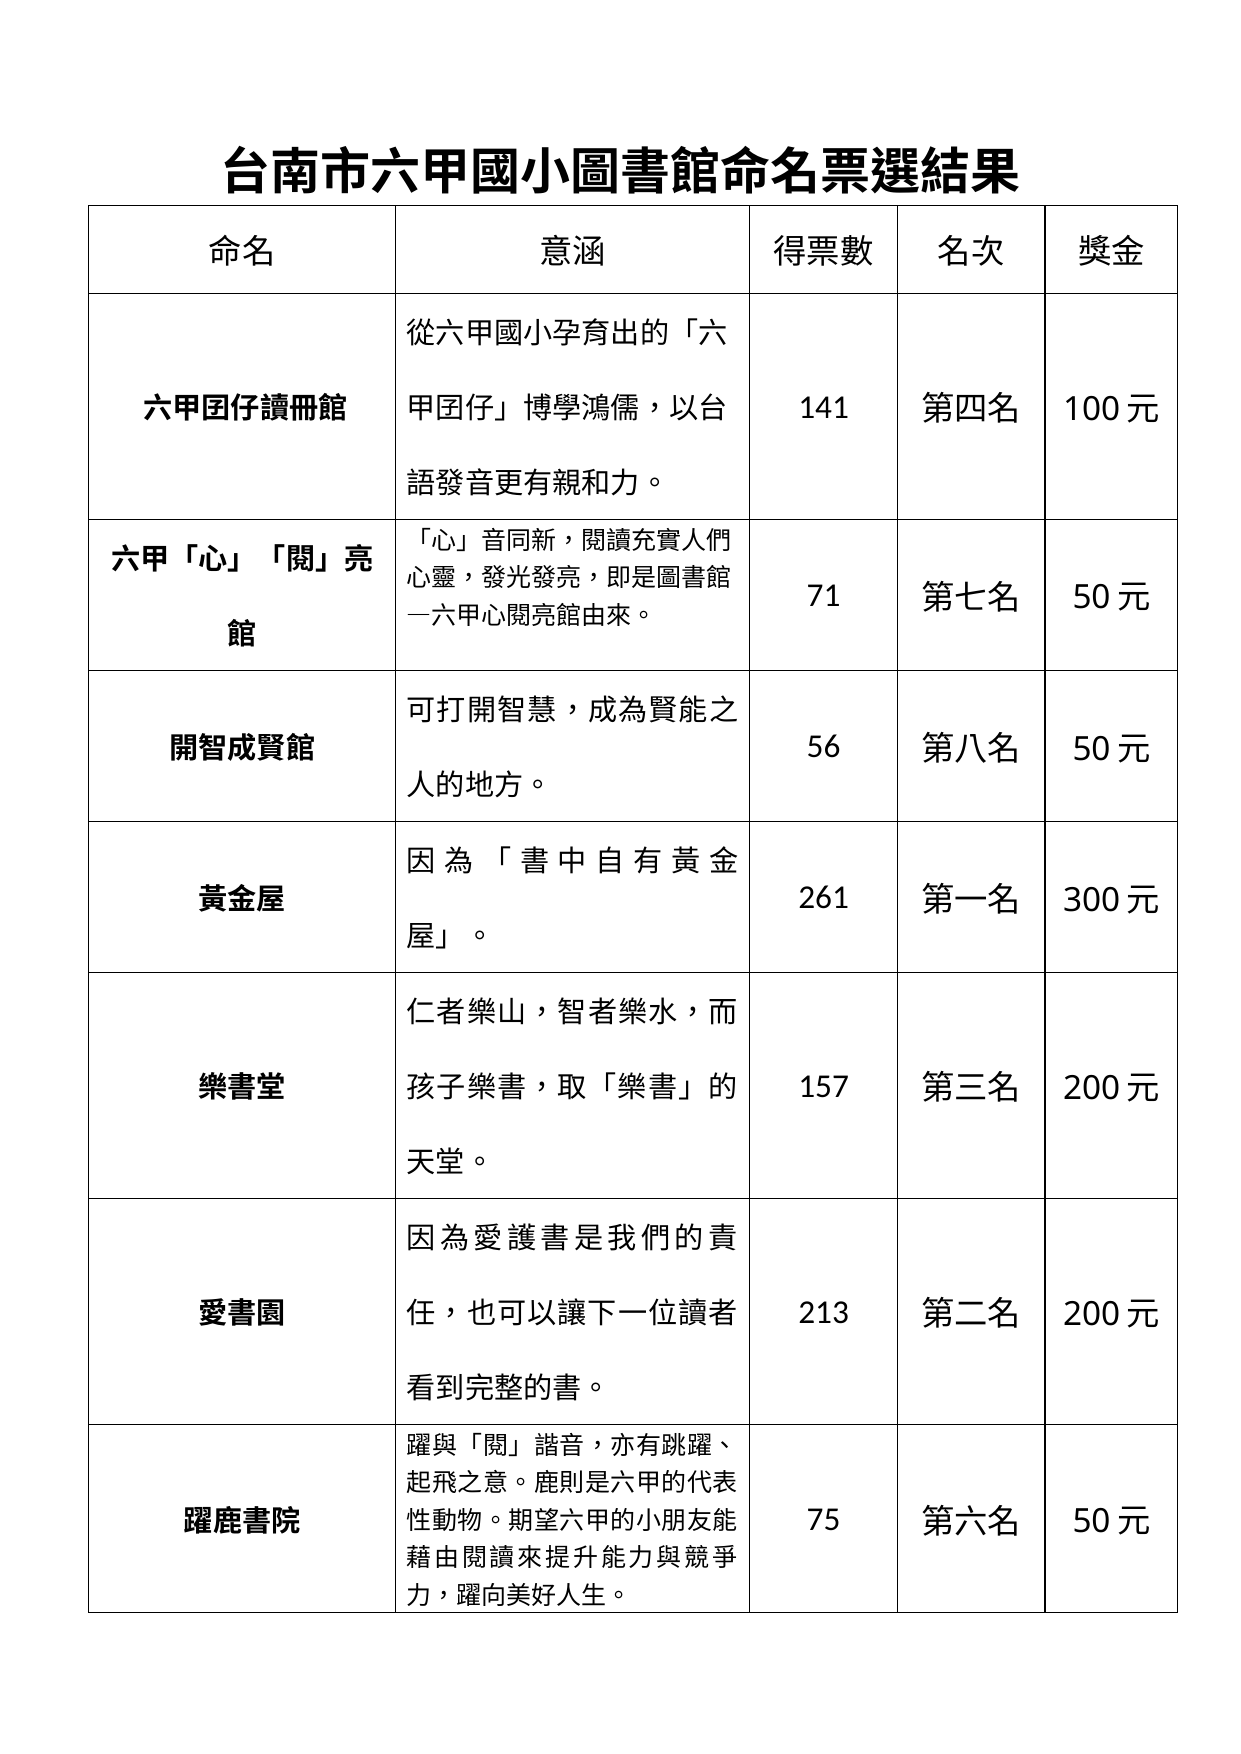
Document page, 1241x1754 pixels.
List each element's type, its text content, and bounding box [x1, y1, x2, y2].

table_cell 71 [750, 520, 897, 669]
table_cell 200元 [1046, 973, 1177, 1198]
table_cell 黃金屋 [89, 822, 395, 972]
table_cell 第一名 [898, 822, 1044, 972]
table_header 名次 [898, 206, 1044, 292]
table_cell 因為愛護書是我們的責任，也可以讓下一位讀者看到完整的書。 [396, 1199, 749, 1424]
table_header 意涵 [396, 206, 749, 292]
table_cell 可打開智慧，成為賢能之人的地方。 [396, 671, 749, 821]
table_cell 第四名 [898, 294, 1044, 518]
table_cell 第七名 [898, 520, 1044, 669]
table_cell 因為「書中自有黃金屋」。 [396, 822, 749, 972]
table_header 獎金 [1046, 206, 1177, 292]
table_cell 躍與「閱」諧音，亦有跳躍、起飛之意。鹿則是六甲的代表性動物。期望六甲的小朋友能藉由閱讀來提升能力與競爭力，躍向美好人生。 [396, 1425, 749, 1612]
table_cell 六甲囝仔讀冊館 [89, 294, 395, 518]
table_cell 75 [750, 1425, 897, 1612]
table_cell 第二名 [898, 1199, 1044, 1424]
table_cell 200元 [1046, 1199, 1177, 1424]
table_cell 100元 [1046, 294, 1177, 518]
table_cell 第八名 [898, 671, 1044, 821]
table_cell 六甲「心」「閱」亮館 [89, 520, 395, 669]
table_cell 213 [750, 1199, 897, 1424]
table_cell 「心」音同新，閱讀充實人們心靈，發光發亮，即是圖書館—六甲心閱亮館由來。 [396, 520, 749, 669]
table_cell 300元 [1046, 822, 1177, 972]
table_cell 56 [750, 671, 897, 821]
table_cell 樂書堂 [89, 973, 395, 1198]
table_header 命名 [89, 206, 395, 292]
table_cell 第三名 [898, 973, 1044, 1198]
table_cell 第六名 [898, 1425, 1044, 1612]
table_cell 141 [750, 294, 897, 518]
table_cell 50元 [1046, 671, 1177, 821]
table_cell 愛書園 [89, 1199, 395, 1424]
table_cell 50元 [1046, 1425, 1177, 1612]
table_cell 從六甲國小孕育出的「六甲囝仔」博學鴻儒，以台語發音更有親和力。 [396, 294, 749, 518]
table_cell 50元 [1046, 520, 1177, 669]
table_cell 開智成賢館 [89, 671, 395, 821]
table_cell 躍鹿書院 [89, 1425, 395, 1612]
table_cell 157 [750, 973, 897, 1198]
table_cell 仁者樂山，智者樂水，而孩子樂書，取「樂書」的天堂。 [396, 973, 749, 1198]
table_header 得票數 [750, 206, 897, 292]
text 台南市六甲國小圖書館命名票選結果 [89, 130, 1152, 205]
table_cell 261 [750, 822, 897, 972]
